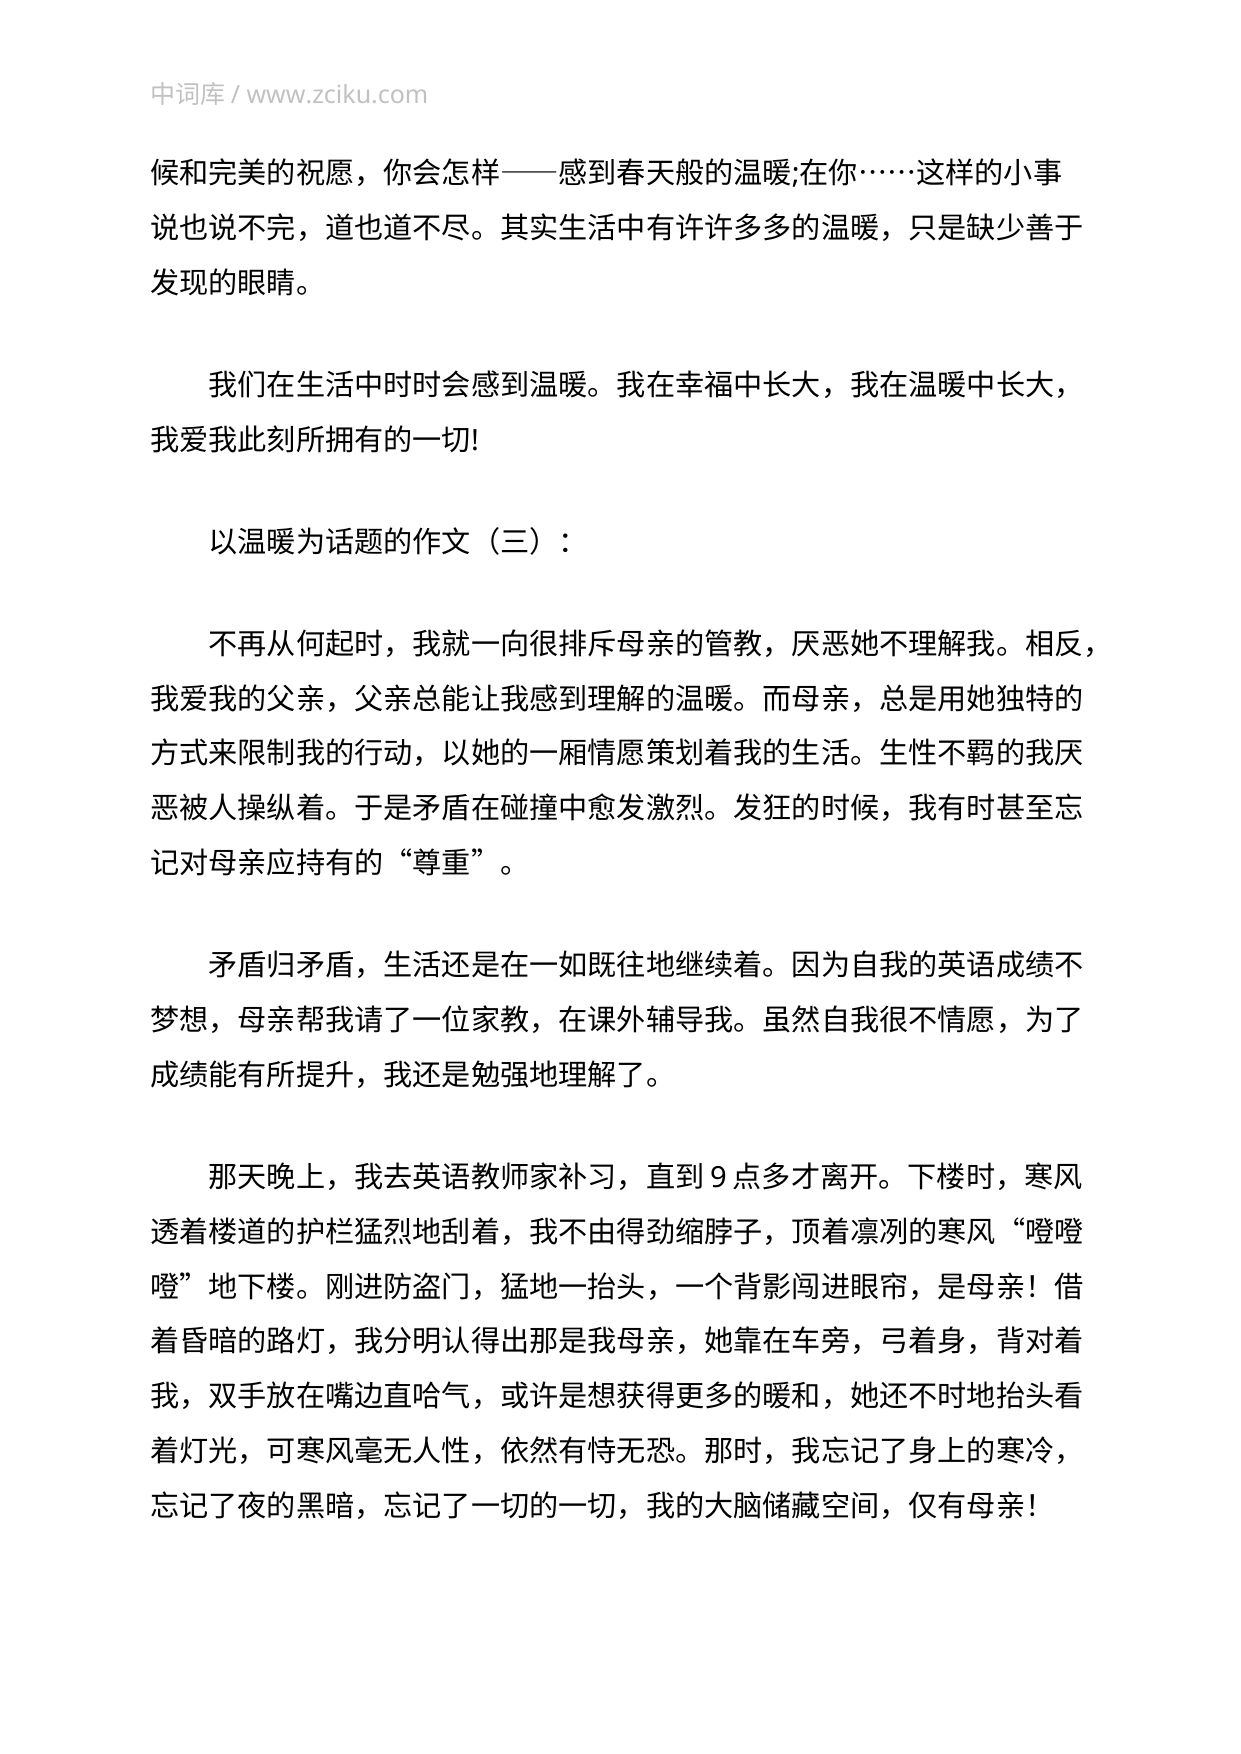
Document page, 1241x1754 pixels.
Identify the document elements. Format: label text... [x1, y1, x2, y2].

text 我们在生活中时时会感到温暖。我在幸福中长大，我在温暖中长大，我爱我此刻所拥有的一切! [150, 362, 1090, 459]
text 不再从何起时，我就一向很排斥母亲的管教，厌恶她不理解我。相反，我爱我的父亲，父亲总能让我感到理解的温暖。而母亲，总是用她独特的方式来限制我的行动，以她的一厢情愿策划着我的生活。生性不羁的我厌恶被人操纵着。于是矛盾在碰撞中愈发激烈。发狂的时候，我有时甚至忘记对母亲应持有的“尊重”。 [150, 620, 1090, 882]
text 以温暖为话题的作文（三）： [150, 518, 1090, 561]
text 那天晚上，我去英语教师家补习，直到9点多才离开。下楼时，寒风透着楼道的护栏猛烈地刮着，我不由得劲缩脖子，顶着凛冽的寒风“噔噔噔”地下楼。刚进防盗门，猛地一抬头，一个背影闯进眼帘，是母亲！借着昏暗的路灯，我分明认得出那是我母亲，她靠在车旁，弓着身，背对着我，双手放在嘴边直哈气，或许是想获得更多的暖和，她还不时地抬头看着灯光，可寒风毫无人性，依然有恃无恐。那时，我忘记了身上的寒冷，忘记了夜的黑暗，忘记了一切的一切，我的大脑储藏空间，仅有母亲！ [150, 1153, 1090, 1525]
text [150, 150, 1090, 302]
text 矛盾归矛盾，生活还是在一如既往地继续着。因为自我的英语成绩不梦想，母亲帮我请了一位家教，在课外辅导我。虽然自我很不情愿，为了成绩能有所提升，我还是勉强地理解了。 [150, 942, 1090, 1094]
